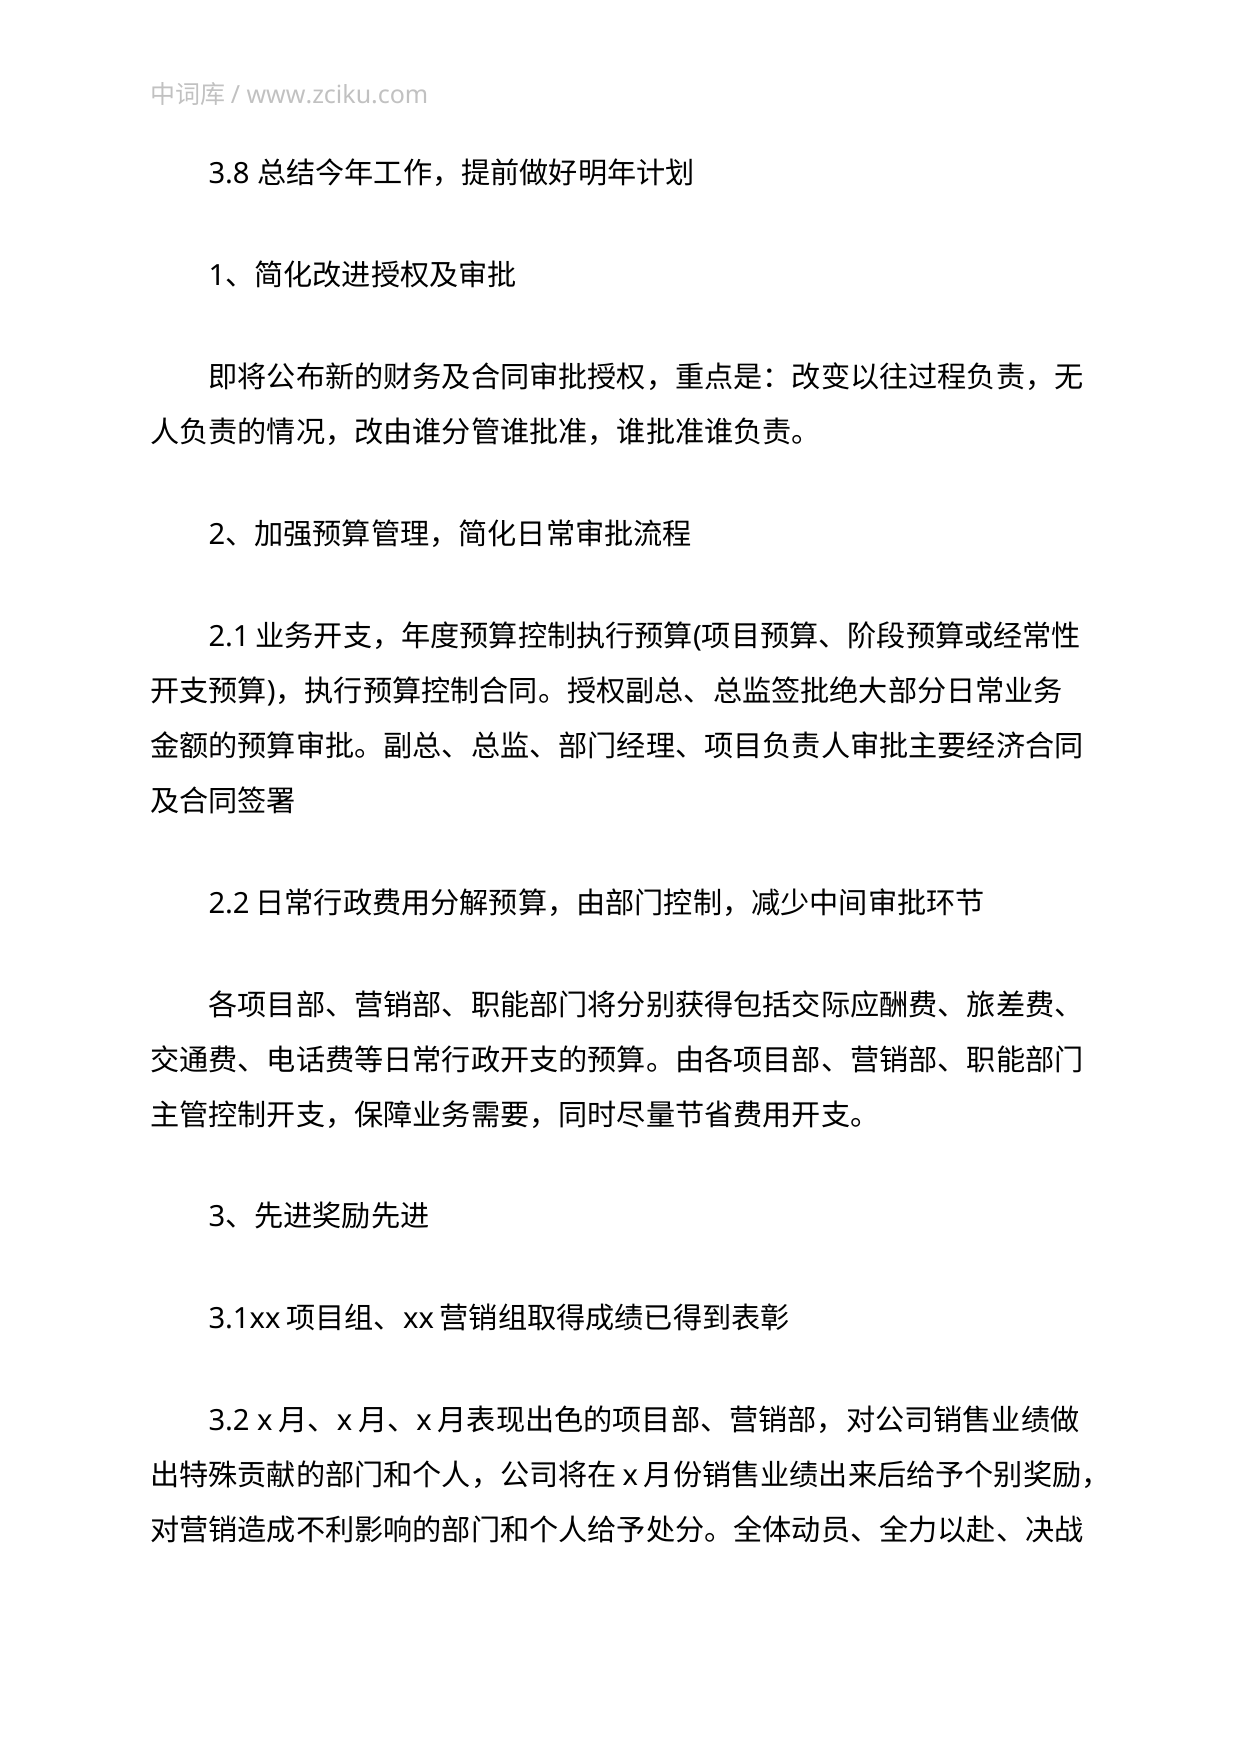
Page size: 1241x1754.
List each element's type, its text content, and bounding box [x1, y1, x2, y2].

text 2.1业务开支，年度预算控制执行预算(项目预算、阶段预算或经常性开支预算)，执行预算控制合同。授权副总、总监签批绝大部分日常业务金额的预算审批。副总、总监、部门经理、项目负责人审批主要经济合同及合同签署 [150, 613, 1090, 820]
text 2、加强预算管理，简化日常审批流程 [150, 511, 1090, 553]
text 即将公布新的财务及合同审批授权，重点是：改变以往过程负责，无人负责的情况，改由谁分管谁批准，谁批准谁负责。 [150, 354, 1090, 451]
text 3、先进奖励先进 [150, 1193, 1090, 1235]
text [150, 1397, 1090, 1549]
text 各项目部、营销部、职能部门将分别获得包括交际应酬费、旅差费、交通费、电话费等日常行政开支的预算。由各项目部、营销部、职能部门主管控制开支，保障业务需要，同时尽量节省费用开支。 [150, 981, 1090, 1133]
text 3.1xx项目组、xx营销组取得成绩已得到表彰 [150, 1295, 1090, 1337]
text 2.2日常行政费用分解预算，由部门控制，减少中间审批环节 [150, 879, 1090, 922]
text 3.8 总结今年工作，提前做好明年计划 [150, 150, 1090, 192]
text 1、简化改进授权及审批 [150, 252, 1090, 294]
